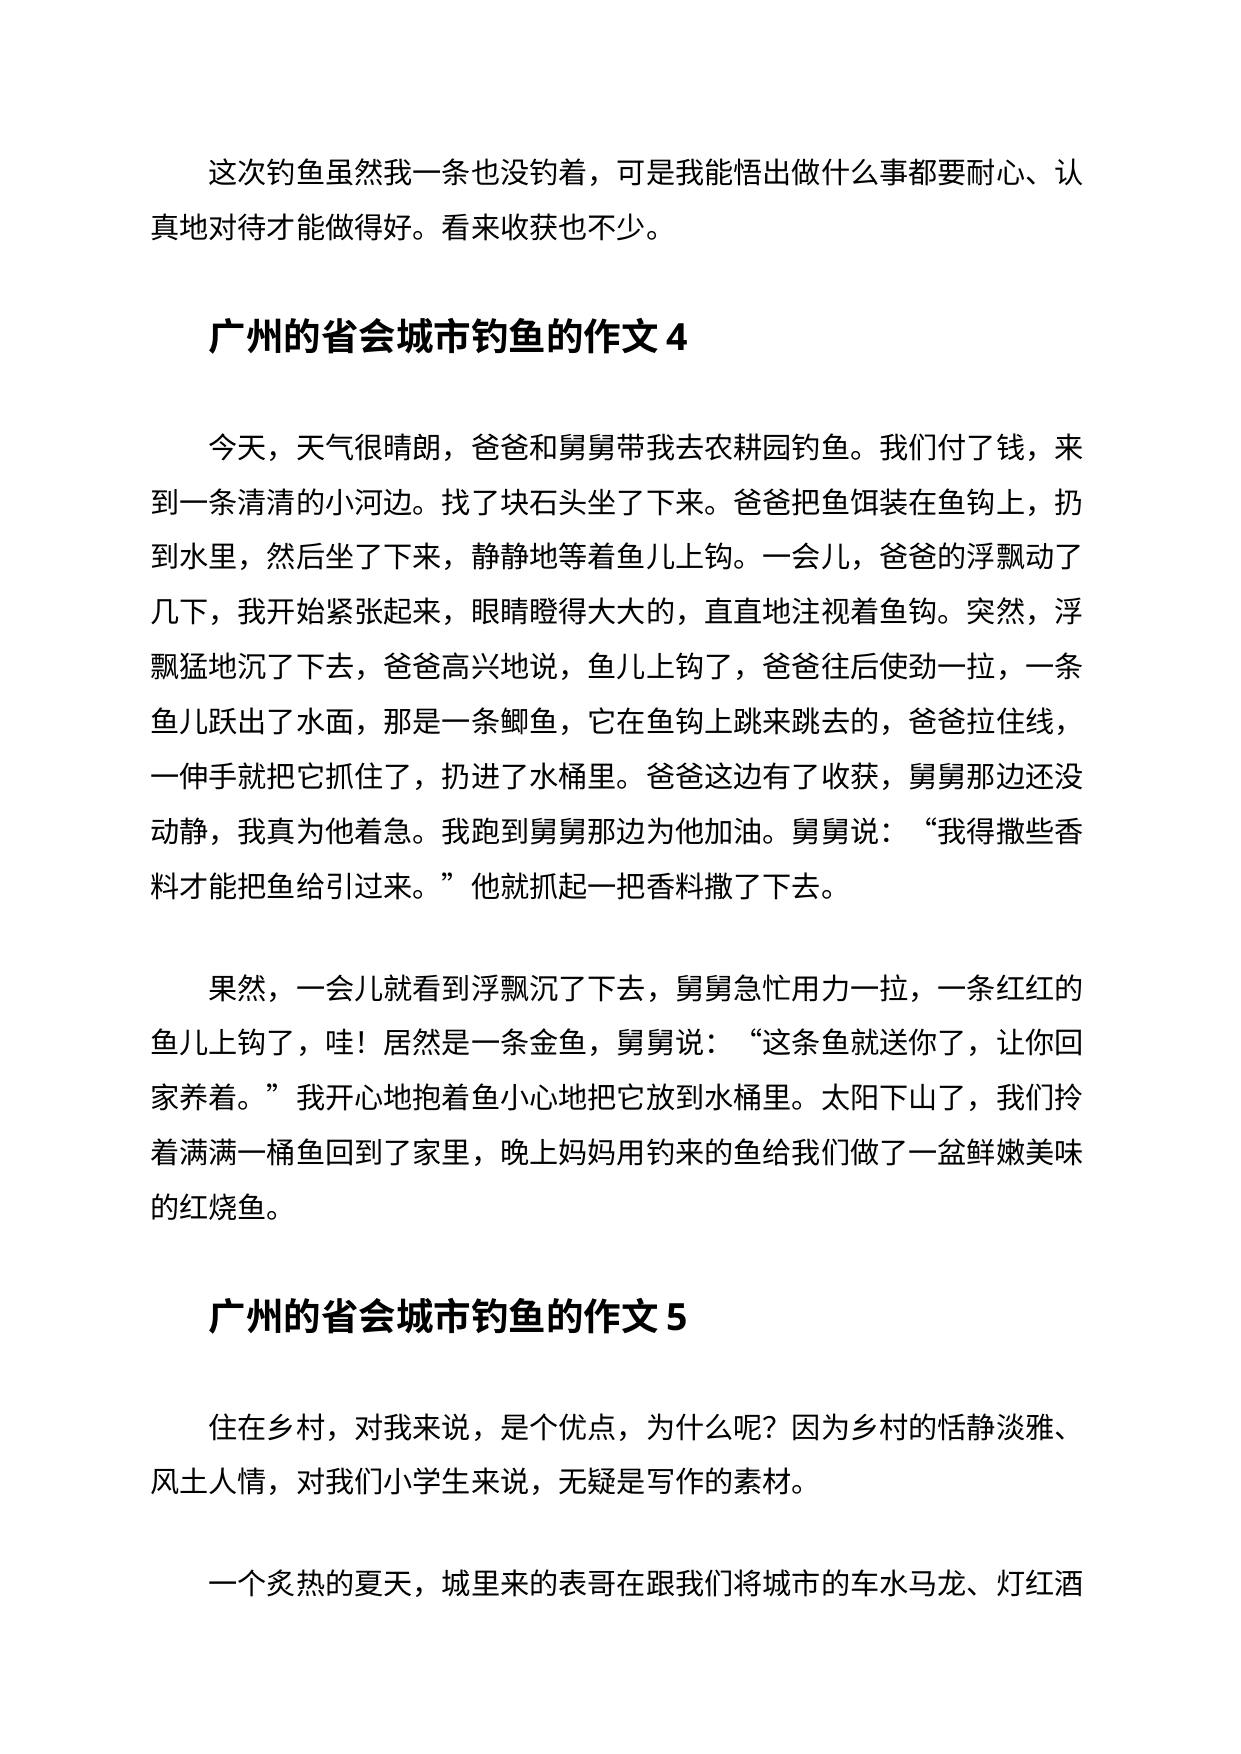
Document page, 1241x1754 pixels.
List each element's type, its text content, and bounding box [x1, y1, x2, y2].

text 这次钓鱼虽然我一条也没钓着，可是我能悟出做什么事都要耐心、认真地对待才能做得好。看来收获也不少。 [150, 150, 1090, 247]
text 果然，一会儿就看到浮飘沉了下去，舅舅急忙用力一拉，一条红红的鱼儿上钩了，哇！居然是一条金鱼，舅舅说：“这条鱼就送你了，让你回家养着。”我开心地抱着鱼小心地把它放到水桶里。太阳下山了，我们拎着满满一桶鱼回到了家里，晚上妈妈用钓来的鱼给我们做了一盆鲜嫩美味的红烧鱼。 [150, 965, 1090, 1227]
text 今天，天气很晴朗，爸爸和舅舅带我去农耕园钓鱼。我们付了钱，来到一条清清的小河边。找了块石头坐了下来。爸爸把鱼饵装在鱼钩上，扔到水里，然后坐了下来，静静地等着鱼儿上钩。一会儿，爸爸的浮飘动了几下，我开始紧张起来，眼睛瞪得大大的，直直地注视着鱼钩。突然，浮飘猛地沉了下去，爸爸高兴地说，鱼儿上钩了，爸爸往后使劲一拉，一条鱼儿跃出了水面，那是一条鲫鱼，它在鱼钩上跳来跳去的，爸爸拉住线，一伸手就把它抓住了，扔进了水桶里。爸爸这边有了收获，舅舅那边还没动静，我真为他着急。我跑到舅舅那边为他加油。舅舅说：“我得撒些香料才能把鱼给引过来。”他就抓起一把香料撒了下去。 [150, 424, 1090, 906]
text 广州的省会城市钓鱼的作文4 [150, 307, 1090, 361]
text 住在乡村，对我来说，是个优点，为什么呢？因为乡村的恬静淡雅、风土人情，对我们小学生来说，无疑是写作的素材。 [150, 1404, 1090, 1501]
text 广州的省会城市钓鱼的作文5 [150, 1287, 1090, 1341]
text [150, 1561, 1090, 1603]
